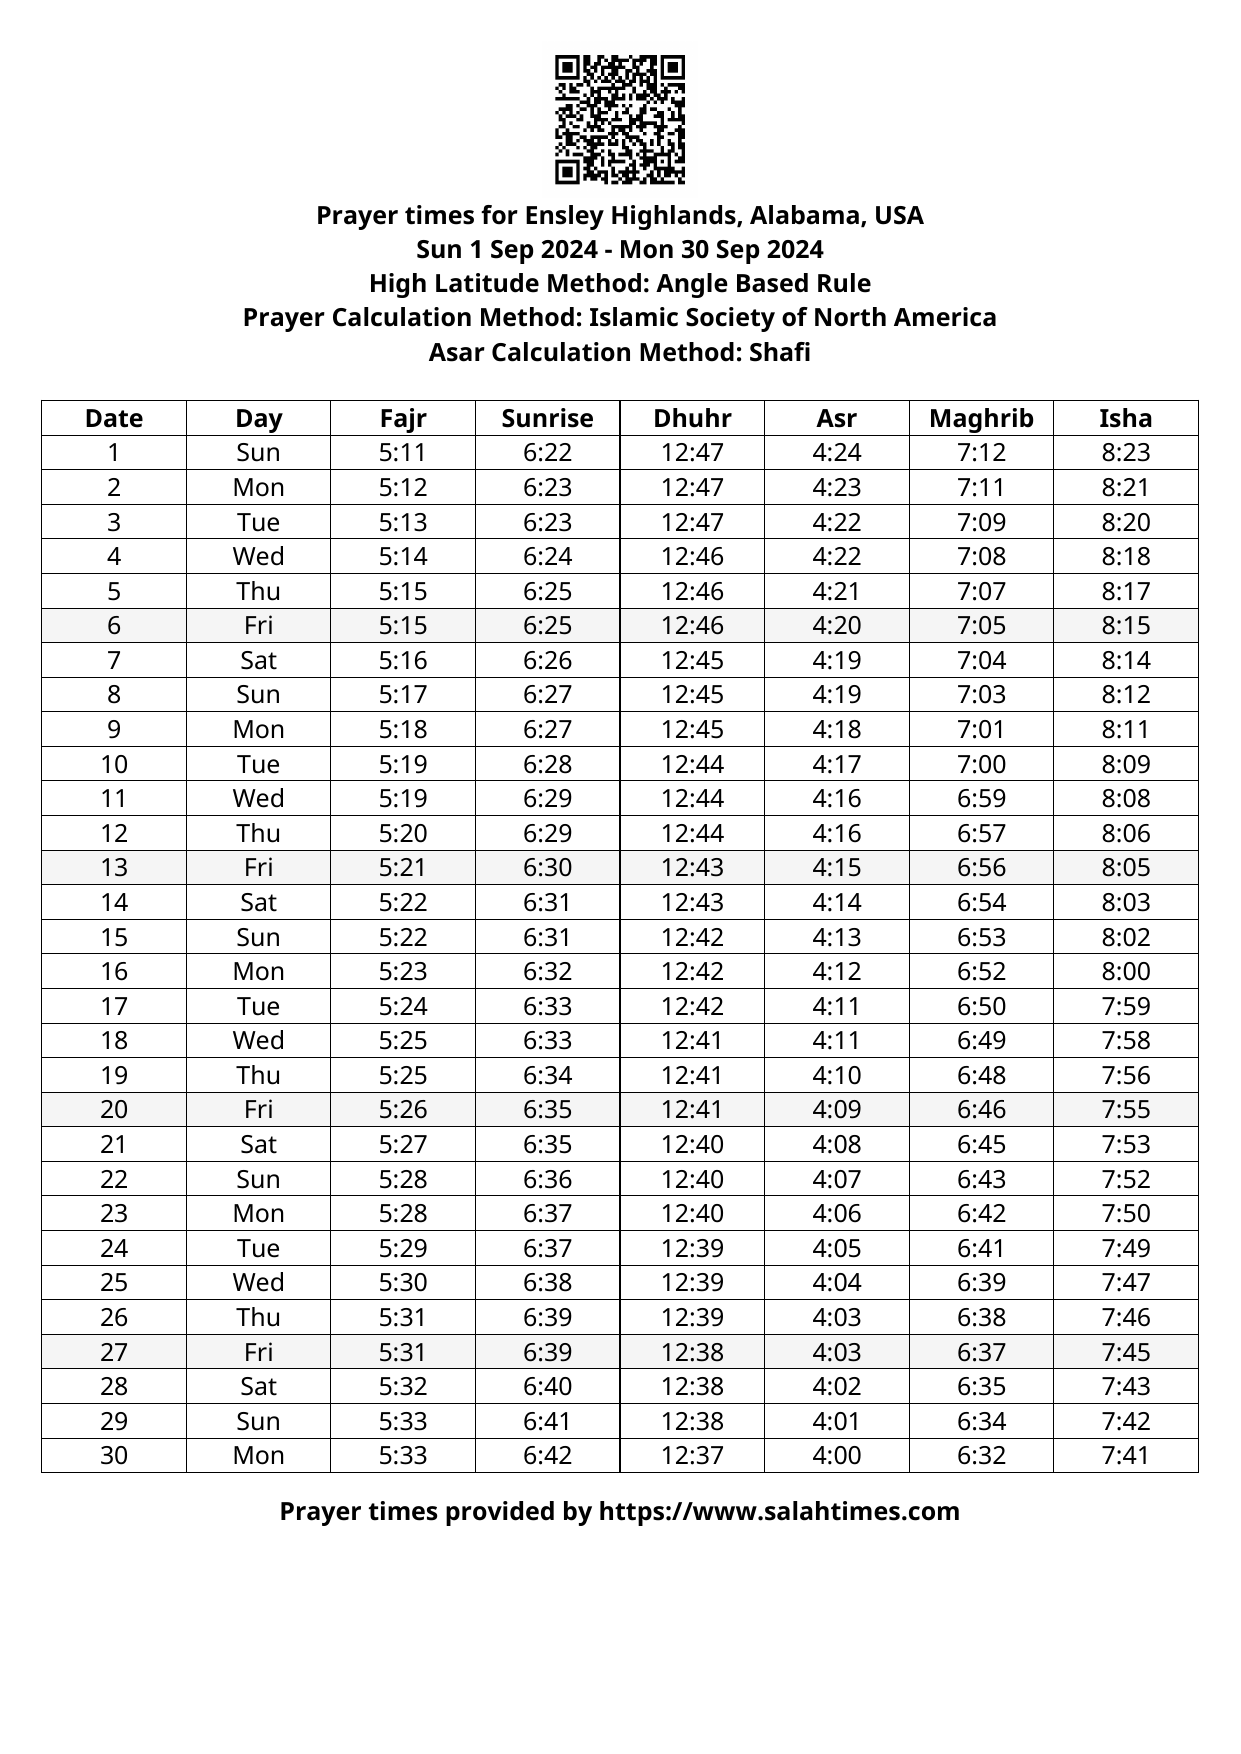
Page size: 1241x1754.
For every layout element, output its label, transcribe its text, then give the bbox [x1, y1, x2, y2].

table_cell 6:33 [476, 989, 619, 1022]
table_cell 4:23 [765, 470, 909, 504]
table_cell 7:53 [1054, 1127, 1198, 1161]
table_cell 6:46 [910, 1093, 1053, 1126]
table_cell 7:05 [910, 609, 1053, 642]
table_header Fajr [331, 401, 475, 434]
table_cell 4:24 [765, 436, 909, 469]
table_cell 6:24 [476, 539, 619, 573]
table_cell 6:31 [476, 885, 619, 919]
table_cell 8:14 [1054, 643, 1198, 677]
table_cell 8:08 [1054, 781, 1198, 815]
text Prayer times for Ensley Highlands, Alabama, USA [42, 198, 1198, 232]
table_cell 7 [42, 643, 186, 677]
table_cell 28 [42, 1369, 186, 1403]
table_cell 12:43 [621, 851, 764, 884]
table_cell 5:31 [331, 1300, 475, 1334]
table_cell 5:33 [331, 1439, 475, 1472]
table_cell Sun [187, 1404, 330, 1437]
table_cell Fri [187, 1335, 330, 1368]
table_cell 6:40 [476, 1369, 619, 1403]
table_cell 6:39 [910, 1266, 1053, 1299]
table_cell 12:44 [621, 816, 764, 849]
text Sun 1 Sep 2024 - Mon 30 Sep 2024 [42, 232, 1198, 266]
table_cell 6:50 [910, 989, 1053, 1022]
table_cell Sat [187, 885, 330, 919]
table_cell 6:42 [476, 1439, 619, 1472]
table_cell 19 [42, 1058, 186, 1092]
table_cell 11 [42, 781, 186, 815]
table_cell Sun [187, 1162, 330, 1195]
table_cell Mon [187, 1439, 330, 1472]
table_cell 6:38 [476, 1266, 619, 1299]
table_cell 5:23 [331, 954, 475, 988]
table_cell 6:34 [476, 1058, 619, 1092]
table_cell 12:42 [621, 989, 764, 1022]
table_cell 26 [42, 1300, 186, 1334]
table_cell Thu [187, 816, 330, 849]
table_cell 7:55 [1054, 1093, 1198, 1126]
table_cell 25 [42, 1266, 186, 1299]
table_cell 12:44 [621, 747, 764, 780]
table_cell 5:27 [331, 1127, 475, 1161]
table_cell 6:27 [476, 678, 619, 711]
table_cell 4:01 [765, 1404, 909, 1437]
table_cell 6:39 [476, 1335, 619, 1368]
table_cell 6:37 [476, 1196, 619, 1230]
table_cell 4:16 [765, 781, 909, 815]
table_cell 5:28 [331, 1162, 475, 1195]
table_cell 6:25 [476, 609, 619, 642]
table_cell 12:40 [621, 1127, 764, 1161]
table_cell 4:21 [765, 574, 909, 607]
table_cell 5 [42, 574, 186, 607]
table_cell 8:02 [1054, 920, 1198, 953]
table_cell 12:40 [621, 1196, 764, 1230]
table_cell 5:33 [331, 1404, 475, 1437]
table_cell 12:46 [621, 609, 764, 642]
table_cell Wed [187, 781, 330, 815]
table_cell 6:31 [476, 920, 619, 953]
table_cell 5:24 [331, 989, 475, 1022]
table_cell 21 [42, 1127, 186, 1161]
table_cell 7:52 [1054, 1162, 1198, 1195]
table_cell 5:31 [331, 1335, 475, 1368]
table_cell Sun [187, 920, 330, 953]
table_cell 4:03 [765, 1300, 909, 1334]
table_cell 4:12 [765, 954, 909, 988]
table_header Isha [1054, 401, 1198, 434]
table_cell 5:16 [331, 643, 475, 677]
table_header Date [42, 401, 186, 434]
table_cell 22 [42, 1162, 186, 1195]
table_cell 5:19 [331, 747, 475, 780]
table_cell 12:45 [621, 643, 764, 677]
table_cell 4:06 [765, 1196, 909, 1230]
table_cell 6:35 [476, 1093, 619, 1126]
table_cell 4:19 [765, 678, 909, 711]
table_cell Wed [187, 1266, 330, 1299]
table_cell 29 [42, 1404, 186, 1437]
table_cell 8:09 [1054, 747, 1198, 780]
table_cell 5:11 [331, 436, 475, 469]
table_cell 6:37 [910, 1335, 1053, 1368]
table_cell 7:04 [910, 643, 1053, 677]
table_cell 6:41 [476, 1404, 619, 1437]
table_cell 10 [42, 747, 186, 780]
table_cell 12:42 [621, 920, 764, 953]
table_cell 4:19 [765, 643, 909, 677]
table_cell 18 [42, 1024, 186, 1057]
table_cell 12:42 [621, 954, 764, 988]
table_cell 12:46 [621, 574, 764, 607]
table_cell 7:47 [1054, 1266, 1198, 1299]
table_cell 6:45 [910, 1127, 1053, 1161]
table_cell 7:59 [1054, 989, 1198, 1022]
table_cell Mon [187, 954, 330, 988]
table_cell 6:48 [910, 1058, 1053, 1092]
table_cell 6:29 [476, 816, 619, 849]
table_cell 8:00 [1054, 954, 1198, 988]
table_cell 7:08 [910, 539, 1053, 573]
table_cell 6:34 [910, 1404, 1053, 1437]
table_cell 6:36 [476, 1162, 619, 1195]
table_cell 5:22 [331, 920, 475, 953]
table_cell Mon [187, 470, 330, 504]
table_cell 6:29 [476, 781, 619, 815]
table_cell 5:22 [331, 885, 475, 919]
table_cell 5:25 [331, 1024, 475, 1057]
table_cell 5:28 [331, 1196, 475, 1230]
table_cell Sat [187, 643, 330, 677]
table_cell 12 [42, 816, 186, 849]
table_cell 4:11 [765, 989, 909, 1022]
text Prayer Calculation Method: Islamic Society of North America [42, 300, 1198, 334]
table_cell Tue [187, 989, 330, 1022]
table_cell 12:39 [621, 1266, 764, 1299]
table_cell 16 [42, 954, 186, 988]
table_cell 4 [42, 539, 186, 573]
table_cell 6:25 [476, 574, 619, 607]
table_cell 4:11 [765, 1024, 909, 1057]
table_cell 6:39 [476, 1300, 619, 1334]
table_cell 12:41 [621, 1093, 764, 1126]
table_cell 4:00 [765, 1439, 909, 1472]
table_cell 7:00 [910, 747, 1053, 780]
table_cell 24 [42, 1231, 186, 1264]
table_cell 12:47 [621, 470, 764, 504]
table_header Maghrib [910, 401, 1053, 434]
table_cell 6:32 [910, 1439, 1053, 1472]
table_cell 7:11 [910, 470, 1053, 504]
table_cell 8:05 [1054, 851, 1198, 884]
table_cell 7:46 [1054, 1300, 1198, 1334]
table_cell 6:23 [476, 505, 619, 538]
table_cell 6:35 [910, 1369, 1053, 1403]
table_cell 14 [42, 885, 186, 919]
table_cell Wed [187, 539, 330, 573]
table_cell 5:13 [331, 505, 475, 538]
table_cell 5:32 [331, 1369, 475, 1403]
table_cell 9 [42, 712, 186, 746]
table_cell Tue [187, 505, 330, 538]
table_cell 6:28 [476, 747, 619, 780]
table_cell Sun [187, 678, 330, 711]
table_cell 6:52 [910, 954, 1053, 988]
table_cell 6:54 [910, 885, 1053, 919]
table_cell 12:38 [621, 1404, 764, 1437]
table_cell 13 [42, 851, 186, 884]
table_cell Fri [187, 1093, 330, 1126]
table_cell 6:37 [476, 1231, 619, 1264]
table_cell 8:21 [1054, 470, 1198, 504]
table_cell 4:15 [765, 851, 909, 884]
table_cell 7:42 [1054, 1404, 1198, 1437]
table_cell 4:10 [765, 1058, 909, 1092]
table_cell 12:46 [621, 539, 764, 573]
table_cell 7:09 [910, 505, 1053, 538]
table_cell 8:20 [1054, 505, 1198, 538]
table_cell 6:26 [476, 643, 619, 677]
table_cell 4:05 [765, 1231, 909, 1264]
table_cell 12:45 [621, 712, 764, 746]
table_cell 4:18 [765, 712, 909, 746]
table_cell 5:25 [331, 1058, 475, 1092]
table_cell Sun [187, 436, 330, 469]
table_cell 6 [42, 609, 186, 642]
table_cell 7:58 [1054, 1024, 1198, 1057]
table_cell 4:07 [765, 1162, 909, 1195]
table_cell 7:03 [910, 678, 1053, 711]
table_cell 4:20 [765, 609, 909, 642]
table_cell 4:02 [765, 1369, 909, 1403]
table_cell 4:08 [765, 1127, 909, 1161]
table_cell 5:21 [331, 851, 475, 884]
table_cell 8:23 [1054, 436, 1198, 469]
table_cell 12:38 [621, 1369, 764, 1403]
table_cell 5:19 [331, 781, 475, 815]
table_cell 12:44 [621, 781, 764, 815]
table_cell 8:18 [1054, 539, 1198, 573]
table_cell 5:15 [331, 574, 475, 607]
table_cell 1 [42, 436, 186, 469]
table_cell Thu [187, 1058, 330, 1092]
table_cell 6:32 [476, 954, 619, 988]
table_cell 6:42 [910, 1196, 1053, 1230]
table_cell 7:12 [910, 436, 1053, 469]
table_cell 12:47 [621, 505, 764, 538]
table_cell 6:57 [910, 816, 1053, 849]
table_cell 7:56 [1054, 1058, 1198, 1092]
table_cell 4:22 [765, 539, 909, 573]
table_cell 6:49 [910, 1024, 1053, 1057]
table_cell 12:41 [621, 1058, 764, 1092]
text Asar Calculation Method: Shafi [42, 334, 1198, 368]
table_cell Tue [187, 1231, 330, 1264]
table_cell 6:59 [910, 781, 1053, 815]
table_cell 6:38 [910, 1300, 1053, 1334]
text High Latitude Method: Angle Based Rule [42, 266, 1198, 300]
table_cell 8:03 [1054, 885, 1198, 919]
table_header Sunrise [476, 401, 619, 434]
table_cell 6:41 [910, 1231, 1053, 1264]
table_cell 7:43 [1054, 1369, 1198, 1403]
table_cell 20 [42, 1093, 186, 1126]
table_cell 30 [42, 1439, 186, 1472]
text Prayer times provided by https://www.salahtimes.com [42, 1494, 1198, 1528]
table_cell 5:18 [331, 712, 475, 746]
table_cell 8 [42, 678, 186, 711]
table_cell 6:53 [910, 920, 1053, 953]
table_cell 4:03 [765, 1335, 909, 1368]
table_header Dhuhr [621, 401, 764, 434]
table_cell Sat [187, 1369, 330, 1403]
table_cell 4:16 [765, 816, 909, 849]
table_cell 6:27 [476, 712, 619, 746]
table_cell 15 [42, 920, 186, 953]
table_cell 5:20 [331, 816, 475, 849]
table_cell 4:22 [765, 505, 909, 538]
table_cell 7:49 [1054, 1231, 1198, 1264]
table_cell 12:37 [621, 1439, 764, 1472]
table_cell Thu [187, 574, 330, 607]
table_cell 5:12 [331, 470, 475, 504]
table_cell 12:40 [621, 1162, 764, 1195]
table_header Asr [765, 401, 909, 434]
table_cell 5:14 [331, 539, 475, 573]
table_cell 8:17 [1054, 574, 1198, 607]
table_cell 4:14 [765, 885, 909, 919]
table_cell 8:12 [1054, 678, 1198, 711]
table_cell 8:15 [1054, 609, 1198, 642]
table_cell 7:50 [1054, 1196, 1198, 1230]
table_cell 12:39 [621, 1300, 764, 1334]
table_cell 6:56 [910, 851, 1053, 884]
table_cell 2 [42, 470, 186, 504]
table_cell 12:39 [621, 1231, 764, 1264]
table_cell Thu [187, 1300, 330, 1334]
table_cell 6:33 [476, 1024, 619, 1057]
table_cell 5:15 [331, 609, 475, 642]
table_cell 6:43 [910, 1162, 1053, 1195]
table_cell 8:06 [1054, 816, 1198, 849]
table_cell 12:47 [621, 436, 764, 469]
table_cell 4:13 [765, 920, 909, 953]
table_cell 7:45 [1054, 1335, 1198, 1368]
table_cell 6:35 [476, 1127, 619, 1161]
table_cell 7:07 [910, 574, 1053, 607]
table_cell 23 [42, 1196, 186, 1230]
table_cell 12:38 [621, 1335, 764, 1368]
table_cell 4:09 [765, 1093, 909, 1126]
table_cell 5:30 [331, 1266, 475, 1299]
table_cell 5:17 [331, 678, 475, 711]
table_cell 4:04 [765, 1266, 909, 1299]
table_cell 3 [42, 505, 186, 538]
table_cell Wed [187, 1024, 330, 1057]
table_cell 4:17 [765, 747, 909, 780]
table_cell Mon [187, 1196, 330, 1230]
table_cell 5:26 [331, 1093, 475, 1126]
picture [542, 41, 699, 198]
table_cell Sat [187, 1127, 330, 1161]
table_cell 6:23 [476, 470, 619, 504]
table_cell 6:30 [476, 851, 619, 884]
table_cell Mon [187, 712, 330, 746]
table_cell 17 [42, 989, 186, 1022]
table_cell 7:01 [910, 712, 1053, 746]
table_cell 12:41 [621, 1024, 764, 1057]
table_cell 7:41 [1054, 1439, 1198, 1472]
table_cell 8:11 [1054, 712, 1198, 746]
table_cell 12:45 [621, 678, 764, 711]
table_cell Fri [187, 609, 330, 642]
table_header Day [187, 401, 330, 434]
table_cell 27 [42, 1335, 186, 1368]
table_cell 6:22 [476, 436, 619, 469]
table_cell Fri [187, 851, 330, 884]
table_cell 5:29 [331, 1231, 475, 1264]
table_cell 12:43 [621, 885, 764, 919]
table_cell Tue [187, 747, 330, 780]
